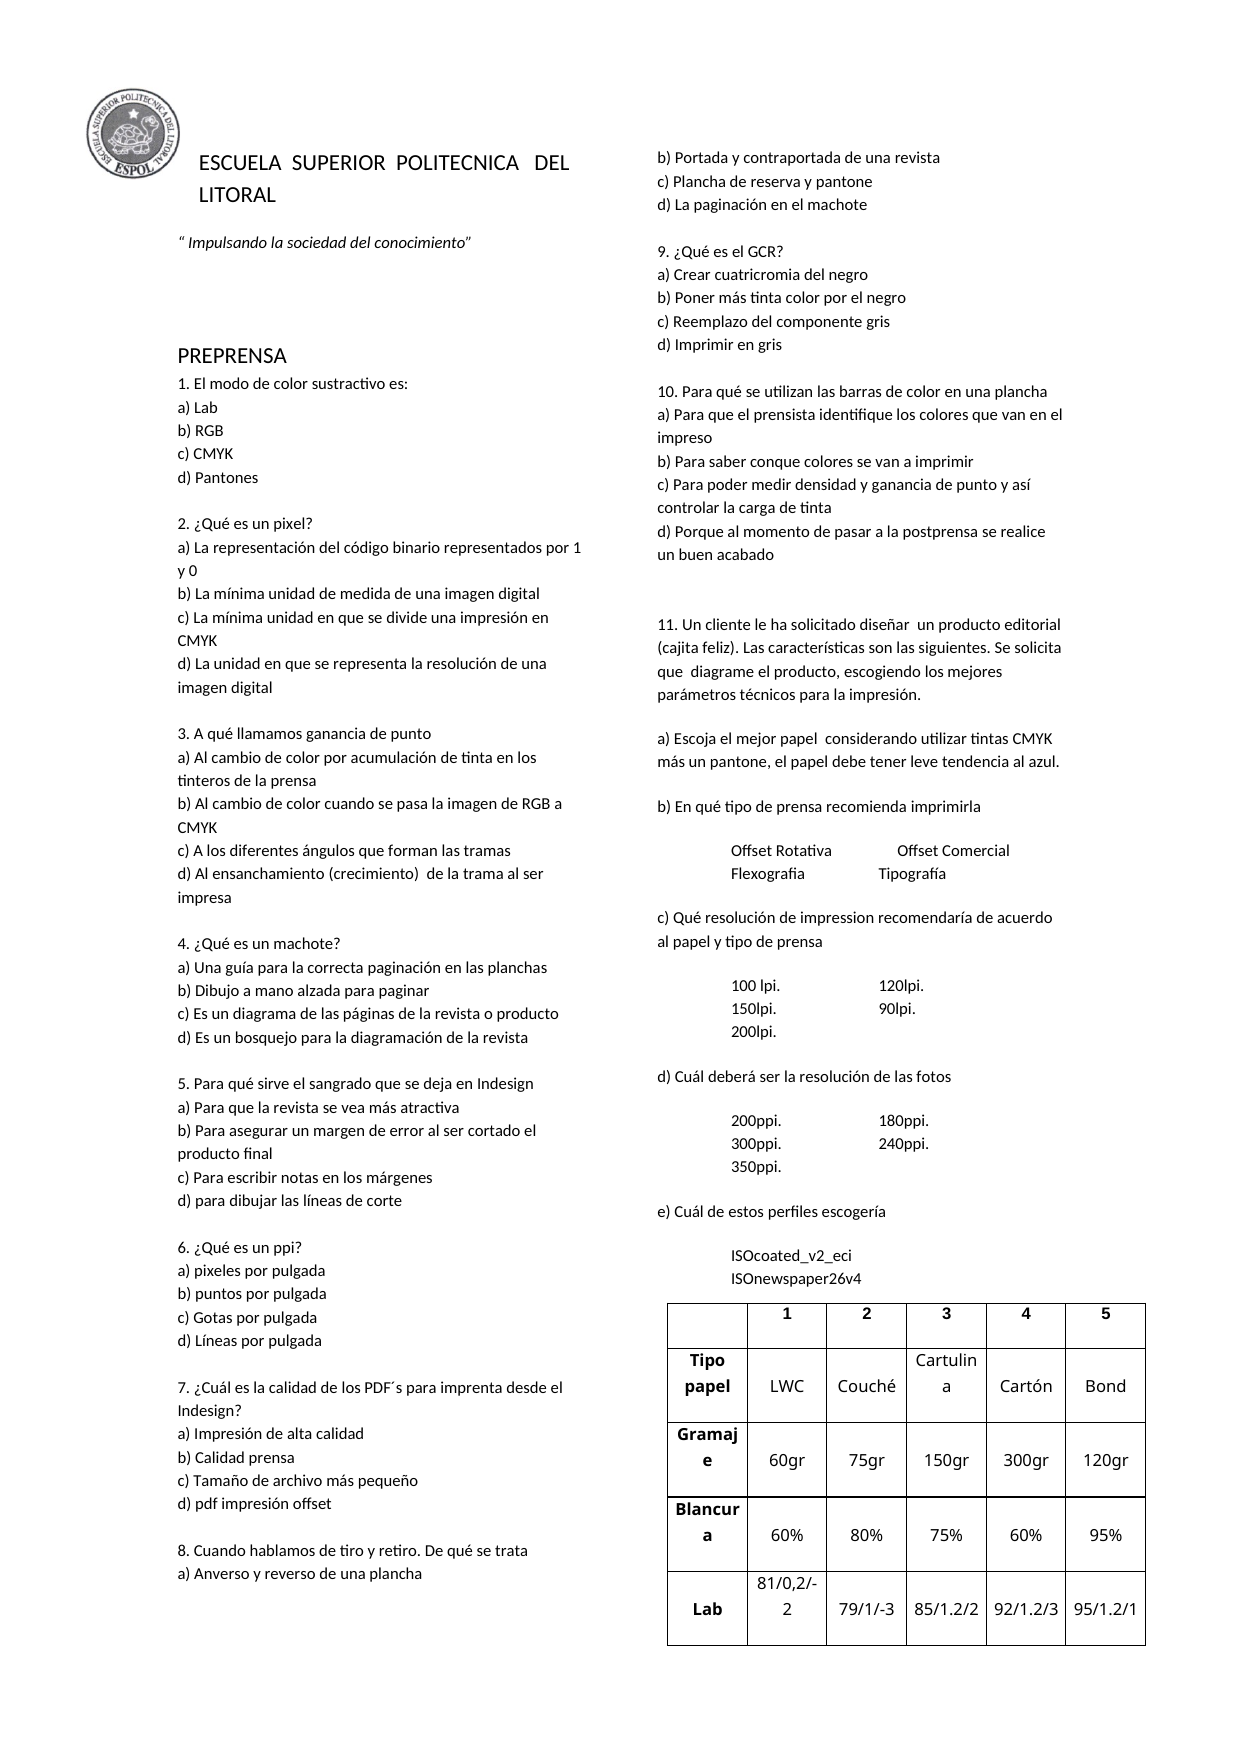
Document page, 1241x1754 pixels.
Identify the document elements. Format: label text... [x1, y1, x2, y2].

text b) Dibujo a mano alzada para paginar [177, 980, 583, 1001]
text c) Plancha de reserva y pantone [657, 171, 1063, 191]
text a) Escoja el mejor papel considerando utilizar tintas CMYK más un pantone, el papel debe tener leve tendencia al azul. [657, 728, 1063, 772]
text c) Es un diagrama de las páginas de la revista o producto [177, 1003, 583, 1024]
text 11. Un cliente le ha solicitado diseñar un producto editorial (cajita feliz). Las características son las siguientes. Se solicita que diagrame el producto, escogiendo los mejores parámetros técnicos para la impresión. [657, 614, 1063, 704]
text d) Cuál deberá ser la resolución de las fotos [657, 1066, 1063, 1086]
table_cell 120gr [1066, 1423, 1145, 1496]
text ISOcoated_v2_eci [657, 1245, 1063, 1265]
table_header 2 [827, 1304, 906, 1347]
text ESCUELA SUPERIOR POLITECNICA DEL LITORAL [177, 148, 583, 208]
text b) Para saber conque colores se van a imprimir [657, 451, 1063, 471]
text 7. ¿Cuál es la calidad de los PDF´s para imprenta desde el Indesign? [177, 1377, 583, 1421]
text “ Impulsando la sociedad del conocimiento” [177, 233, 583, 253]
table_cell 300gr [987, 1423, 1065, 1496]
text b) puntos por pulgada [177, 1283, 583, 1304]
table_header 1 [748, 1304, 826, 1347]
text ISOnewspaper26v4 [657, 1268, 1063, 1289]
text a) Para que el prensista identifique los colores que van en el impreso [657, 404, 1063, 448]
text c) A los diferentes ángulos que forman las tramas [177, 840, 583, 861]
text 3. A qué llamamos ganancia de punto [177, 723, 583, 744]
table_cell Tipo papel [668, 1349, 747, 1422]
table_cell 95% [1066, 1498, 1145, 1571]
text d) Pantones [177, 467, 583, 487]
text PREPRENSA [177, 341, 583, 369]
text a) Una guía para la correcta paginación en las planchas [177, 957, 583, 977]
text d) Al ensanchamiento (crecimiento) de la trama al ser impresa [177, 863, 583, 907]
table_cell 60% [987, 1498, 1065, 1571]
table_cell 150gr [907, 1423, 986, 1496]
text a) Lab [177, 397, 583, 417]
text c) Qué resolución de impression recomendaría de acuerdo al papel y tipo de prensa [657, 908, 1063, 951]
text c) Gotas por pulgada [177, 1307, 583, 1327]
text a) Al cambio de color por acumulación de tinta en los tinteros de la prensa [177, 747, 583, 791]
text b) RGB [177, 420, 583, 441]
table_cell LWC [748, 1349, 826, 1422]
text 4. ¿Qué es un machote? [177, 933, 583, 954]
text 100 lpi. 120lpi. 150lpi. 90lpi. 200lpi. [657, 975, 1063, 1042]
table_cell 60gr [748, 1423, 826, 1496]
text d) para dibujar las líneas de corte [177, 1190, 583, 1211]
table_cell 79/1/-3 [827, 1572, 906, 1645]
table_cell 75% [907, 1498, 986, 1571]
text c) Para poder medir densidad y ganancia de punto y así controlar la carga de tinta [657, 474, 1063, 518]
text a) Anverso y reverso de una plancha [177, 1563, 583, 1584]
text a) Crear cuatricromia del negro [657, 264, 1063, 284]
text 2. ¿Qué es un pixel? [177, 513, 583, 534]
text c) La mínima unidad en que se divide una impresión en CMYK [177, 607, 583, 651]
text d) Imprimir en gris [657, 334, 1063, 354]
text c) Para escribir notas en los márgenes [177, 1167, 583, 1187]
text a) pixeles por pulgada [177, 1260, 583, 1281]
text d) La paginación en el machote [657, 194, 1063, 214]
text d) Líneas por pulgada [177, 1330, 583, 1351]
text c) Tamaño de archivo más pequeño [177, 1470, 583, 1491]
table_cell 60% [748, 1498, 826, 1571]
table_cell Couché [827, 1349, 906, 1422]
text a) La representación del código binario representados por 1 y 0 [177, 537, 583, 581]
table_cell Cartón [987, 1349, 1065, 1422]
table_cell Lab [668, 1572, 747, 1645]
text b) Poner más tinta color por el negro [657, 288, 1063, 308]
table_cell 92/1.2/3 [987, 1572, 1065, 1645]
table_cell 75gr [827, 1423, 906, 1496]
table_cell Gramaje [668, 1423, 747, 1496]
text e) Cuál de estos perfiles escogería [657, 1201, 1063, 1221]
text 9. ¿Qué es el GCR? [657, 241, 1063, 261]
table_cell 80% [827, 1498, 906, 1571]
table_cell Blancura [668, 1498, 747, 1571]
text 1. El modo de color sustractivo es: [177, 373, 583, 394]
text 5. Para qué sirve el sangrado que se deja en Indesign [177, 1073, 583, 1094]
text c) CMYK [177, 443, 583, 464]
table_cell 81/0,2/-2 [748, 1572, 826, 1645]
table_header 5 [1066, 1304, 1145, 1347]
picture [85, 87, 181, 180]
text c) Reemplazo del componente gris [657, 311, 1063, 331]
text 200ppi. 180ppi. 300ppi. 240ppi. 350ppi. [657, 1110, 1063, 1177]
text 8. Cuando hablamos de tiro y retiro. De qué se trata [177, 1540, 583, 1561]
text b) En qué tipo de prensa recomienda imprimirla [657, 796, 1063, 816]
text a) Impresión de alta calidad [177, 1423, 583, 1444]
table_cell Bond [1066, 1349, 1145, 1422]
text d) Es un bosquejo para la diagramación de la revista [177, 1027, 583, 1047]
table_header 4 [987, 1304, 1065, 1347]
table_cell Cartulina [907, 1349, 986, 1422]
table_header [668, 1304, 747, 1347]
text d) pdf impresión offset [177, 1493, 583, 1514]
text 6. ¿Qué es un ppi? [177, 1237, 583, 1257]
text b) Calidad prensa [177, 1447, 583, 1467]
table_cell 95/1.2/1 [1066, 1572, 1145, 1645]
text Offset Rotativa Offset Comercial Flexografia Tipografía [657, 840, 1063, 884]
text d) Porque al momento de pasar a la postprensa se realice un buen acabado [657, 521, 1063, 564]
table_cell 85/1.2/2 [907, 1572, 986, 1645]
text b) Al cambio de color cuando se pasa la imagen de RGB a CMYK [177, 793, 583, 837]
text b) Para asegurar un margen de error al ser cortado el producto final [177, 1120, 583, 1164]
text b) Portada y contraportada de una revista [657, 148, 1063, 168]
table_header 3 [907, 1304, 986, 1347]
text d) La unidad en que se representa la resolución de una imagen digital [177, 653, 583, 697]
text 10. Para qué se utilizan las barras de color en una plancha [657, 381, 1063, 401]
text a) Para que la revista se vea más atractiva [177, 1097, 583, 1117]
text b) La mínima unidad de medida de una imagen digital [177, 583, 583, 604]
